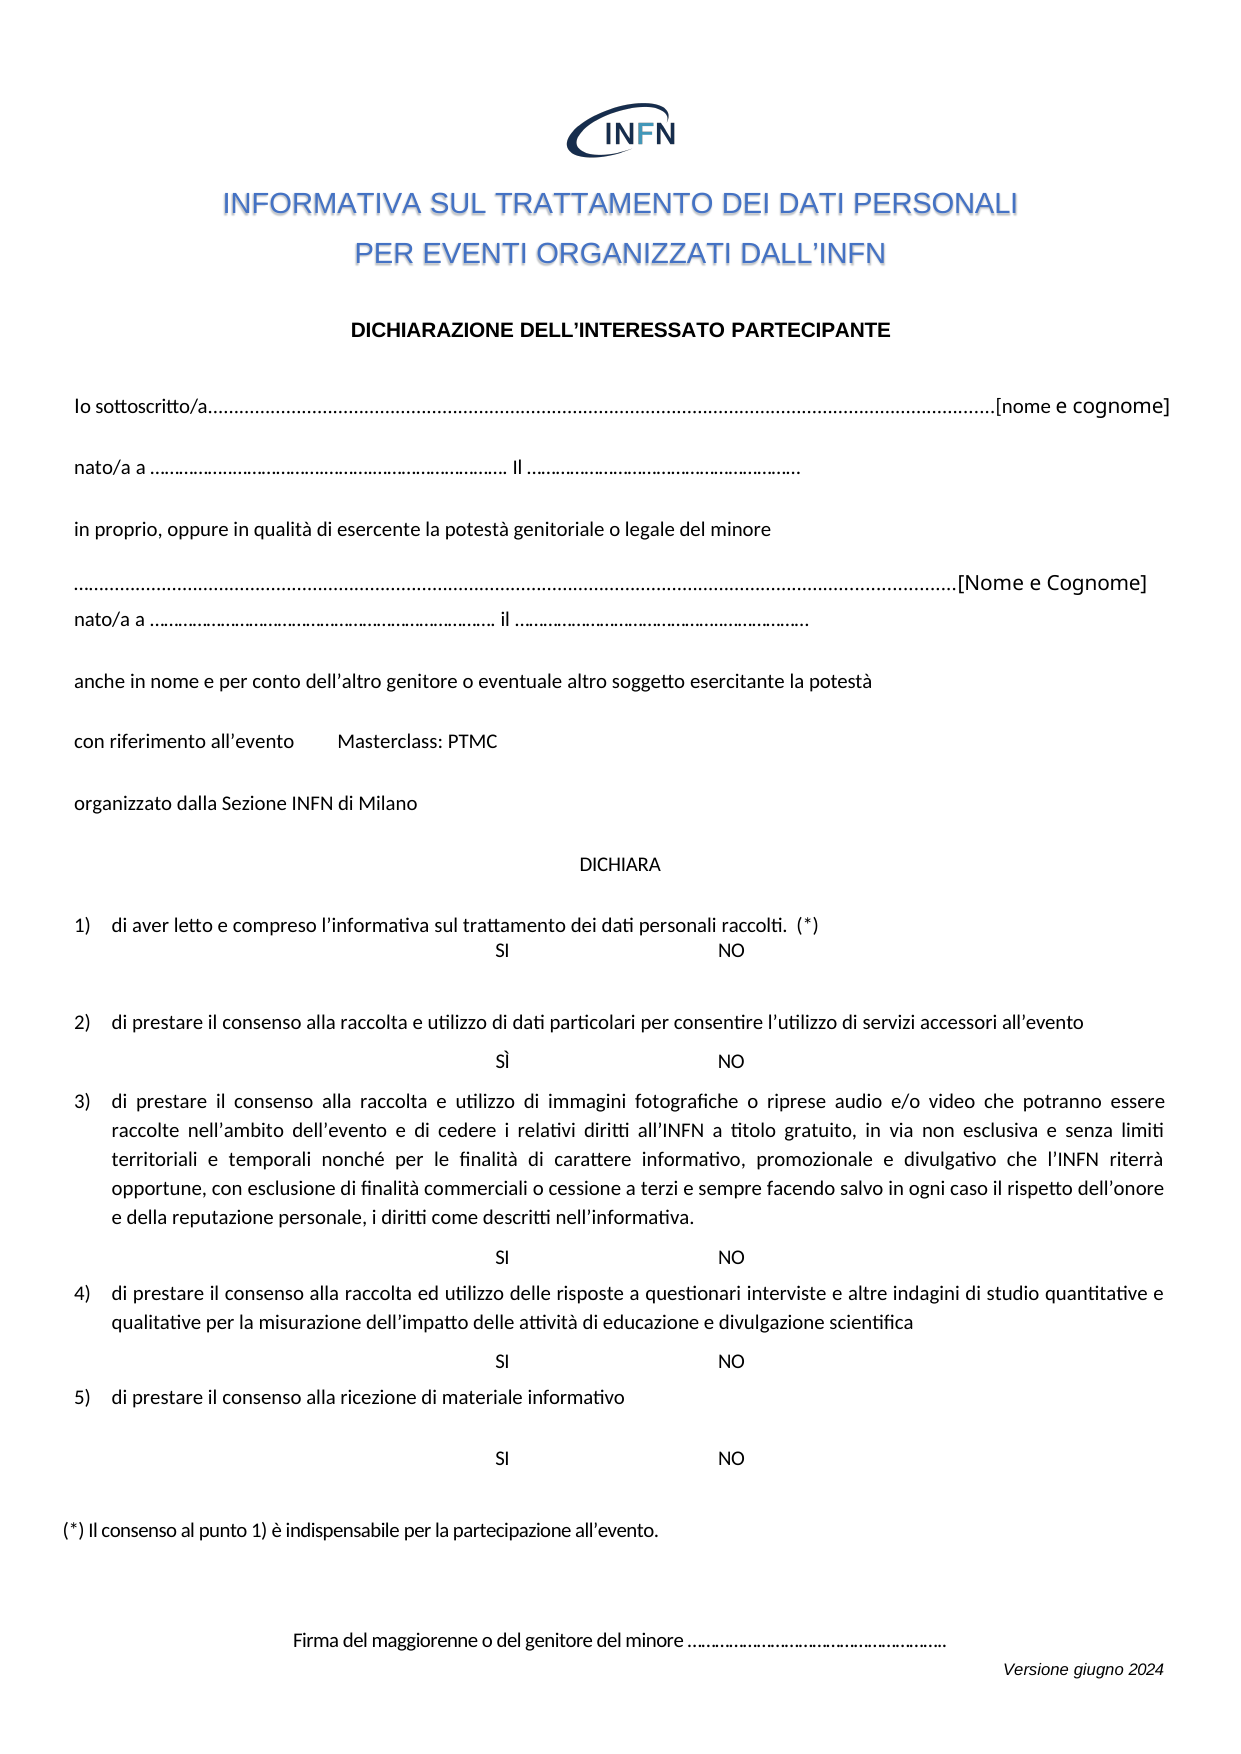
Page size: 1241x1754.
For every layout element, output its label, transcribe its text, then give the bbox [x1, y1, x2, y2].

subtitle SI NO [62, 1348, 1178, 1374]
text Firma del maggiorenne o del genitore del minore ……………………………………………….. [62, 1627, 1178, 1652]
text nato/a a ……………..……………….……….………………………. Il ………………………………………………… in proprio, oppure in qualità di esercente la potestà genitoriale o legale del minore [74, 426, 810, 548]
list di aver letto e compreso l’informativa sul trattamento dei dati personali raccolti. (*) [74, 912, 1178, 937]
text … [Nome e Cognome] [74, 568, 1178, 596]
list di prestare il consenso alla raccolta e utilizzo di immagini fotografiche o riprese audio e/o video che potranno essere raccolte nell’ambito dell’evento e di cedere i relativi diritti all’INFN a titolo gratuito, in via non esclusiva e senza limiti territoriali e temporali nonché per le finalità di carattere informativo, promozionale e divulgativo che l’INFN riterrà opportune, con esclusione di finalità commerciali o cessione a terzi e sempre facendo salvo in ogni caso il rispetto dell’onore e della reputazione personale, i diritti come descritti nell’informativa. [74, 1088, 1166, 1230]
list di prestare il consenso alla raccolta ed utilizzo delle risposte a questionari interviste e altre indagini di studio quantitative e qualitative per la misurazione dell’impatto delle attività di educazione e divulgazione scientifica [74, 1280, 1166, 1334]
subtitle DICHIARAZIONE DELL’INTERESSATO PARTECIPANTE [64, 318, 1178, 342]
list di prestare il consenso alla raccolta e utilizzo di dati particolari per consentire l’utilizzo di servizi accessori all’evento [74, 1009, 1178, 1034]
text nato/a a ………………………………………………………………. il ……………………………………..……………… [74, 606, 1178, 632]
subtitle DICHIARA [62, 851, 1178, 876]
text Io sottoscritto/a [nome e cognome] [74, 391, 1178, 419]
text (*) Il consenso al punto 1) è indispensabile per la partecipazione all’evento. [62, 1517, 1178, 1543]
picture [199, 86, 1057, 294]
subtitle SI NO [62, 937, 1178, 963]
text con riferimento all’evento Masterclass: PTMC [74, 729, 1048, 754]
subtitle SÌ NO [63, 1048, 1178, 1074]
subtitle SI NO [62, 1244, 1178, 1270]
text organizzato dalla Sezione INFN di Milano [74, 790, 1048, 815]
text anche in nome e per conto dell’altro genitore o eventuale altro soggetto esercitante la potestà [74, 668, 1178, 693]
list di prestare il consenso alla ricezione di materiale informativo [74, 1384, 1178, 1410]
subtitle SI NO [62, 1445, 1178, 1471]
